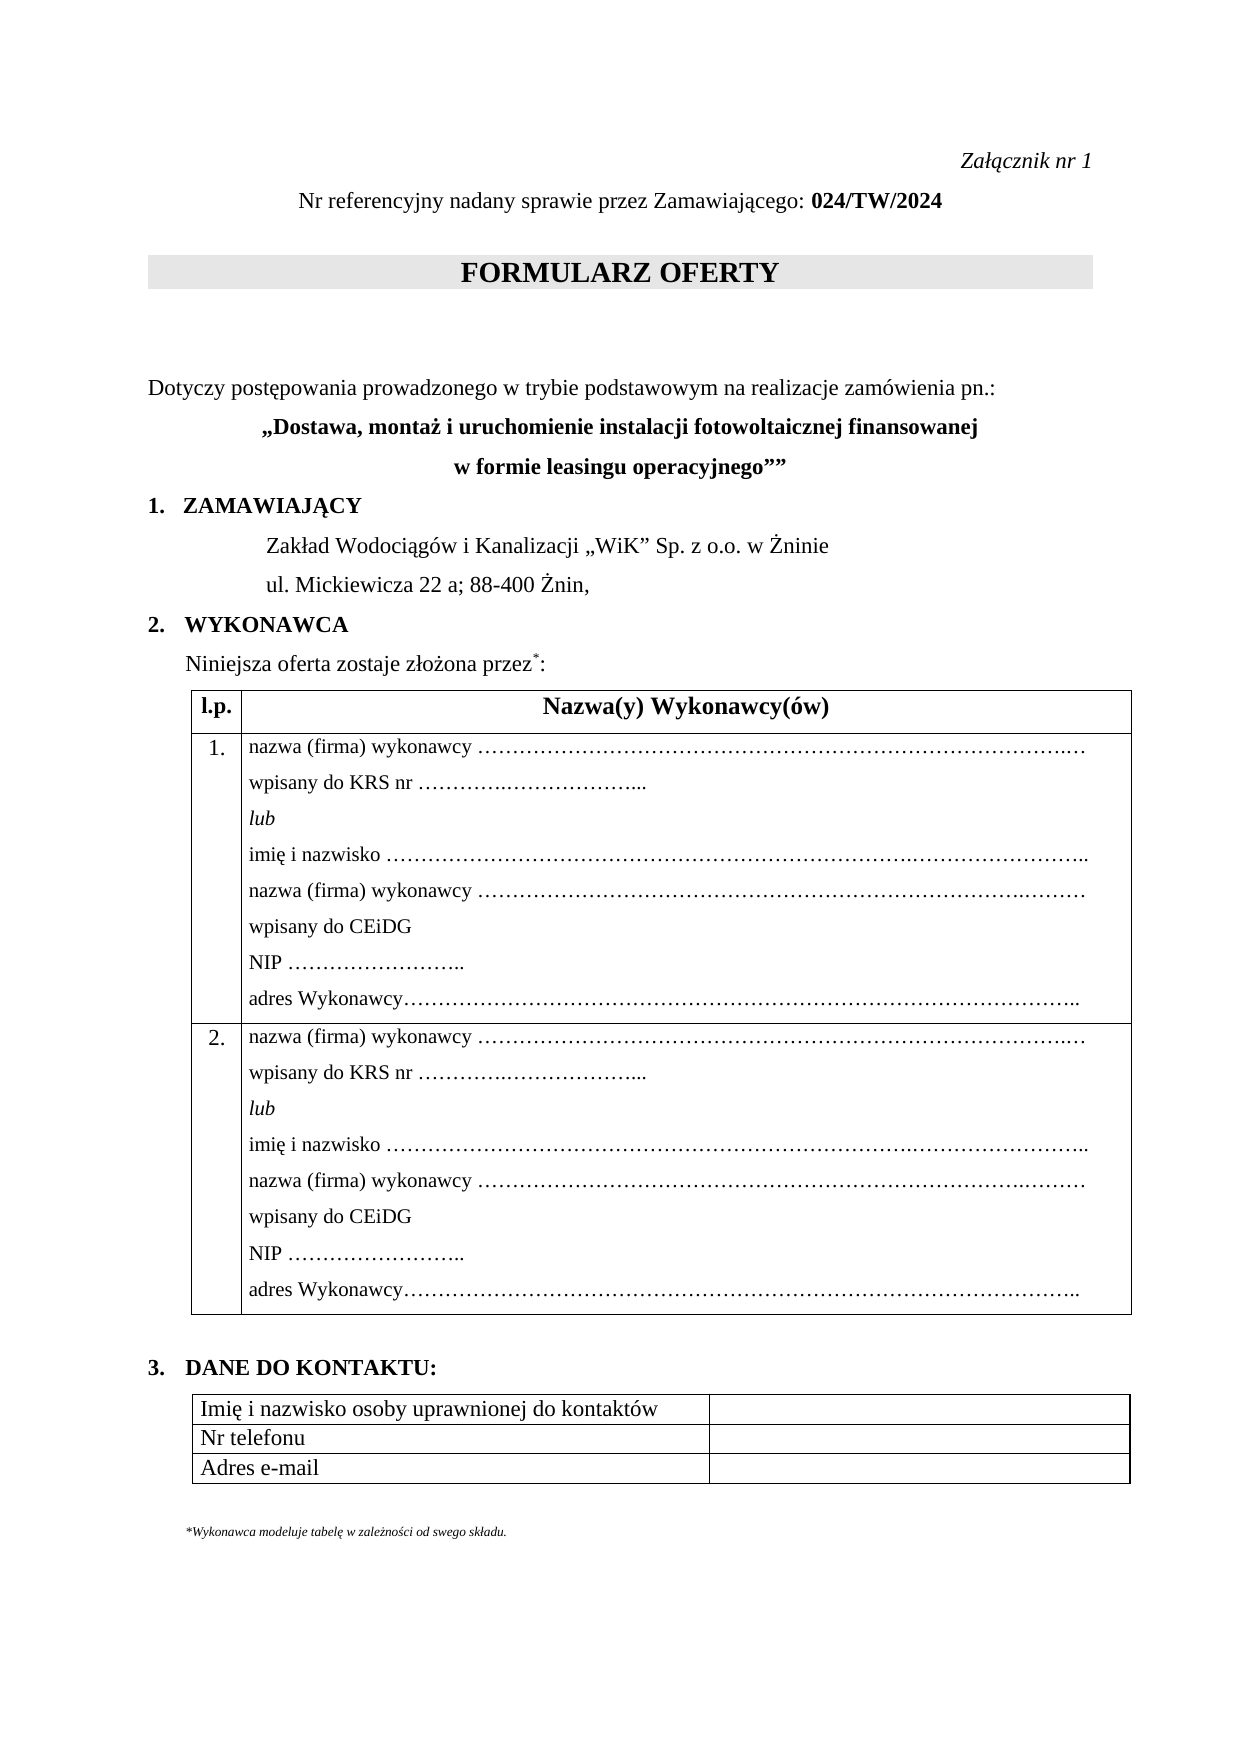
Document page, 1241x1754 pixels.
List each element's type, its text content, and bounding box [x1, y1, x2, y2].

table_cell nazwa (firma) wykonawcy ………………………………………………………………………….… wpisany do KRS nr ………….………………... lub imię i nazwisko ………………………………………………………………….…………………….. nazwa (firma) wykonawcy …………………………………………………………………….……… wpisany do CEiDG NIP …………………….. adres Wykonawcy…………………………………………………………………………………….. [242, 734, 1131, 1023]
text FORMULARZ OFERTY [148, 255, 1093, 289]
text Dotyczy postępowania prowadzonego w trybie podstawowym na realizacje zamówienia pn.: [148, 374, 1093, 400]
table_header Imię i nazwisko osoby uprawnionej do kontaktów [193, 1395, 709, 1423]
text „Dostawa, montaż i uruchomienie instalacji fotowoltaicznej finansowanej [148, 413, 1093, 440]
text Niniejsza oferta zostaje złożona przez*: [185, 650, 1093, 677]
table_header [710, 1395, 1129, 1423]
table_cell [710, 1425, 1129, 1453]
text ul. Mickiewicza 22 a; 88-400 Żnin, [266, 571, 1093, 598]
table_header l.p. [192, 691, 241, 733]
table_cell 2. [192, 1024, 241, 1314]
text 1. ZAMAWIAJĄCY [148, 492, 1093, 519]
table_cell 1. [192, 734, 241, 1023]
text Zakład Wodociągów i Kanalizacji „WiK” Sp. z o.o. w Żninie [266, 532, 1093, 558]
text 2. WYKONAWCA [148, 611, 1093, 637]
list DANE DO KONTAKTU: [148, 1354, 1093, 1381]
table_cell Nr telefonu [193, 1425, 709, 1453]
table_cell Adres e-mail [193, 1454, 709, 1483]
text Załącznik nr 1 [148, 148, 1093, 174]
table_cell [710, 1454, 1129, 1483]
text *Wykonawca modeluje tabelę w zależności od swego składu. [185, 1523, 1093, 1550]
text Nr referencyjny nadany sprawie przez Zamawiającego: 024/TW/2024 [148, 187, 1093, 213]
table_cell nazwa (firma) wykonawcy ………………………………………………………………………….… wpisany do KRS nr ………….………………... lub imię i nazwisko ………………………………………………………………….…………………….. nazwa (firma) wykonawcy …………………………………………………………………….……… wpisany do CEiDG NIP …………………….. adres Wykonawcy…………………………………………………………………………………….. [242, 1024, 1131, 1314]
text w formie leasingu operacyjnego”” [148, 453, 1093, 479]
table_header Nazwa(y) Wykonawcy(ów) [242, 691, 1131, 733]
